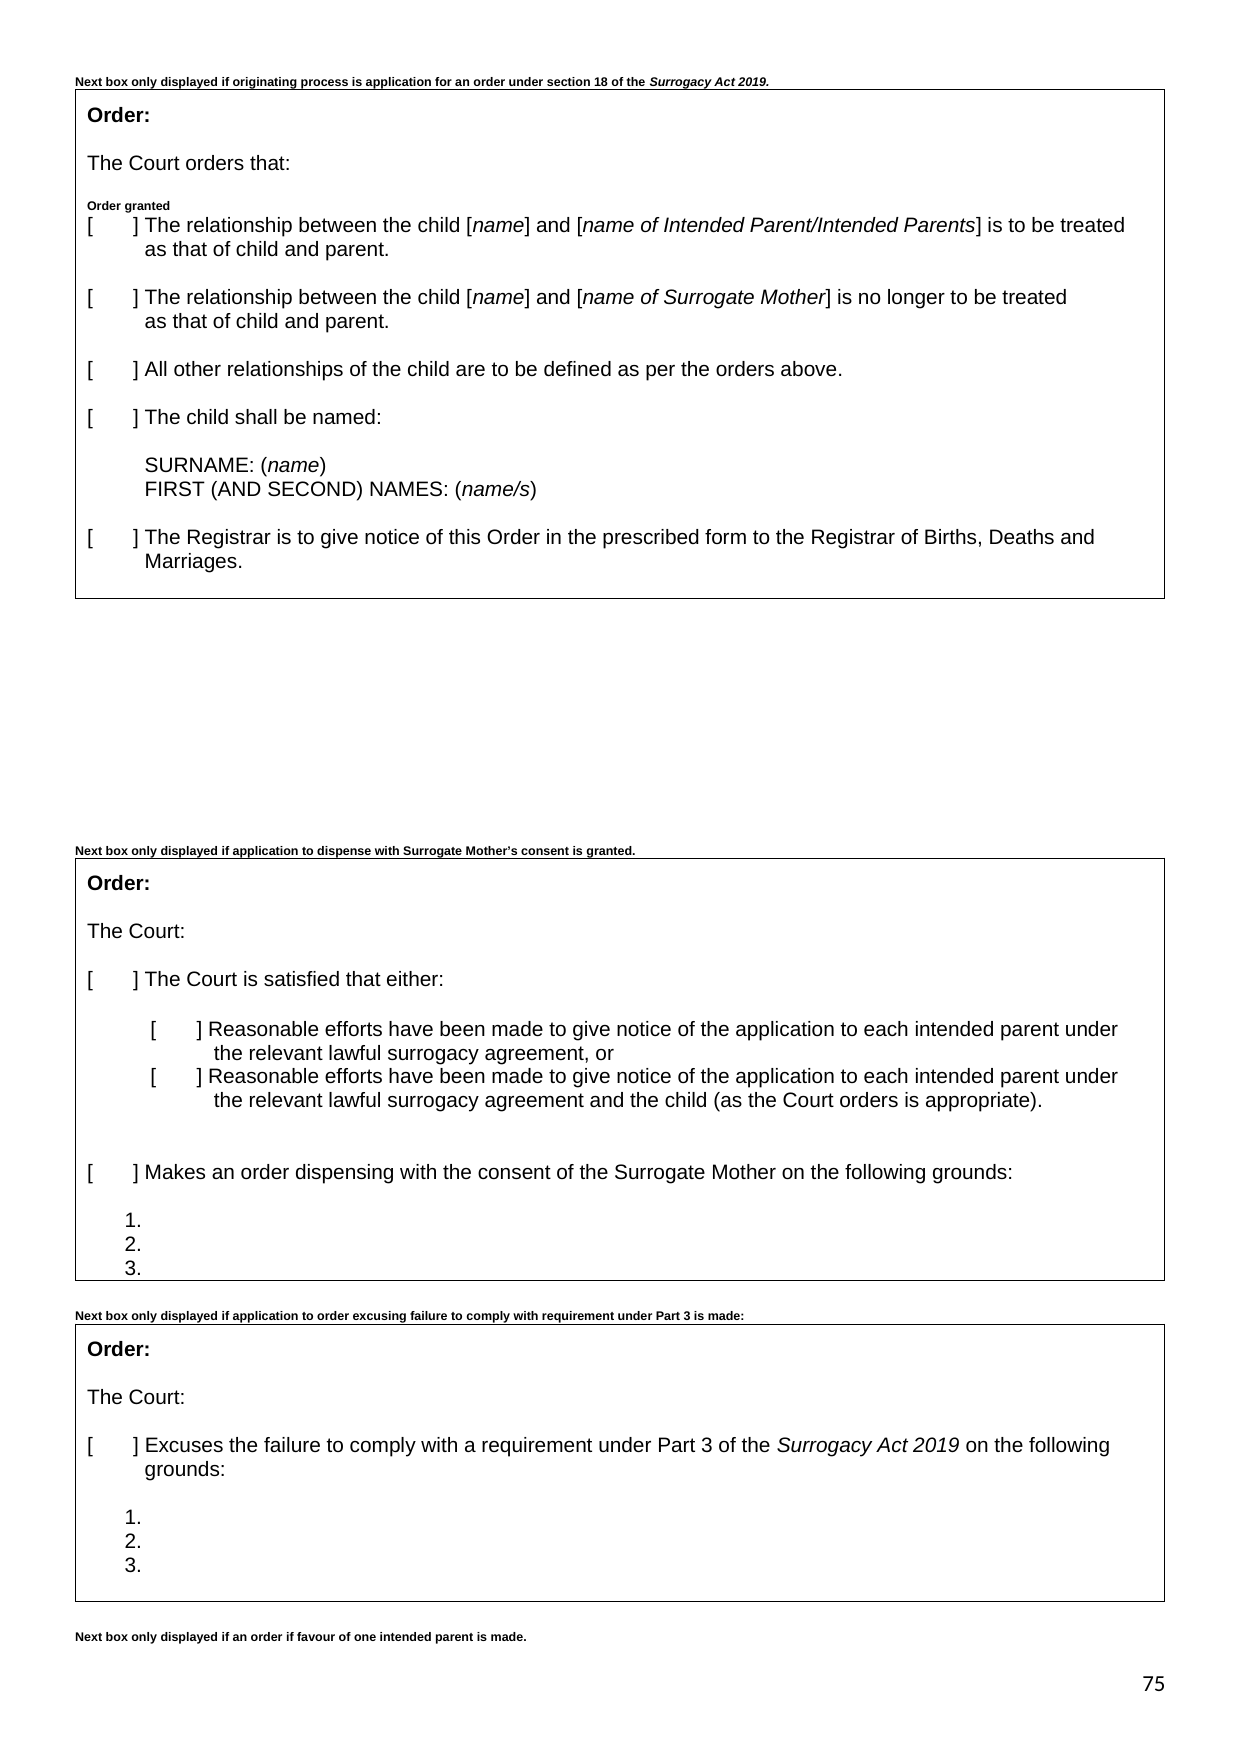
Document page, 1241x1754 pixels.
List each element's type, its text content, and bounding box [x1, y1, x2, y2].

text Next box only displayed if application to dispense with Surrogate Mother’s consent is granted. [75, 843, 1165, 858]
table_header Order: The Court: [ ] Excuses the failure to comply with a requirement under Part 3 of the Surrogacy Act 2019 on the following grounds: [76, 1325, 1164, 1601]
text Next box only displayed if originating process is application for an order under section 18 of the Surrogacy Act 2019. [75, 75, 1165, 89]
text Next box only displayed if an order if favour of one intended parent is made. [75, 1602, 1165, 1644]
text Next box only displayed if application to order excusing failure to comply with requirement under Part 3 is made: [75, 1309, 1165, 1323]
table_header Order: The Court: [ ] The Court is satisfied that either: [ ] Reasonable efforts have been made to give notice of the application to each intended parent under the relevant lawful surrogacy agreement, or [ ] Reasonable efforts have been made to give notice of the application to each intended parent under the relevant lawful surrogacy agreement and the child (as the Court orders is appropriate). [ ] Makes an order dispensing with the consent of the Surrogate Mother on the following grounds: [76, 859, 1164, 1280]
table_header Order: The Court orders that: Order granted [ ] The relationship between the child [name] and [name of Intended Parent/Intended Parents] is to be treated as that of child and parent. [ ] The relationship between the child [name] and [name of Surrogate Mother] is no longer to be treated as that of child and parent. [ ] All other relationships of the child are to be defined as per the orders above. [ ] The child shall be named: SURNAME: (name) FIRST (AND SECOND) NAMES: (name/s) [ ] The Registrar is to give notice of this Order in the prescribed form to the Registrar of Births, Deaths and Marriages. [76, 90, 1164, 598]
